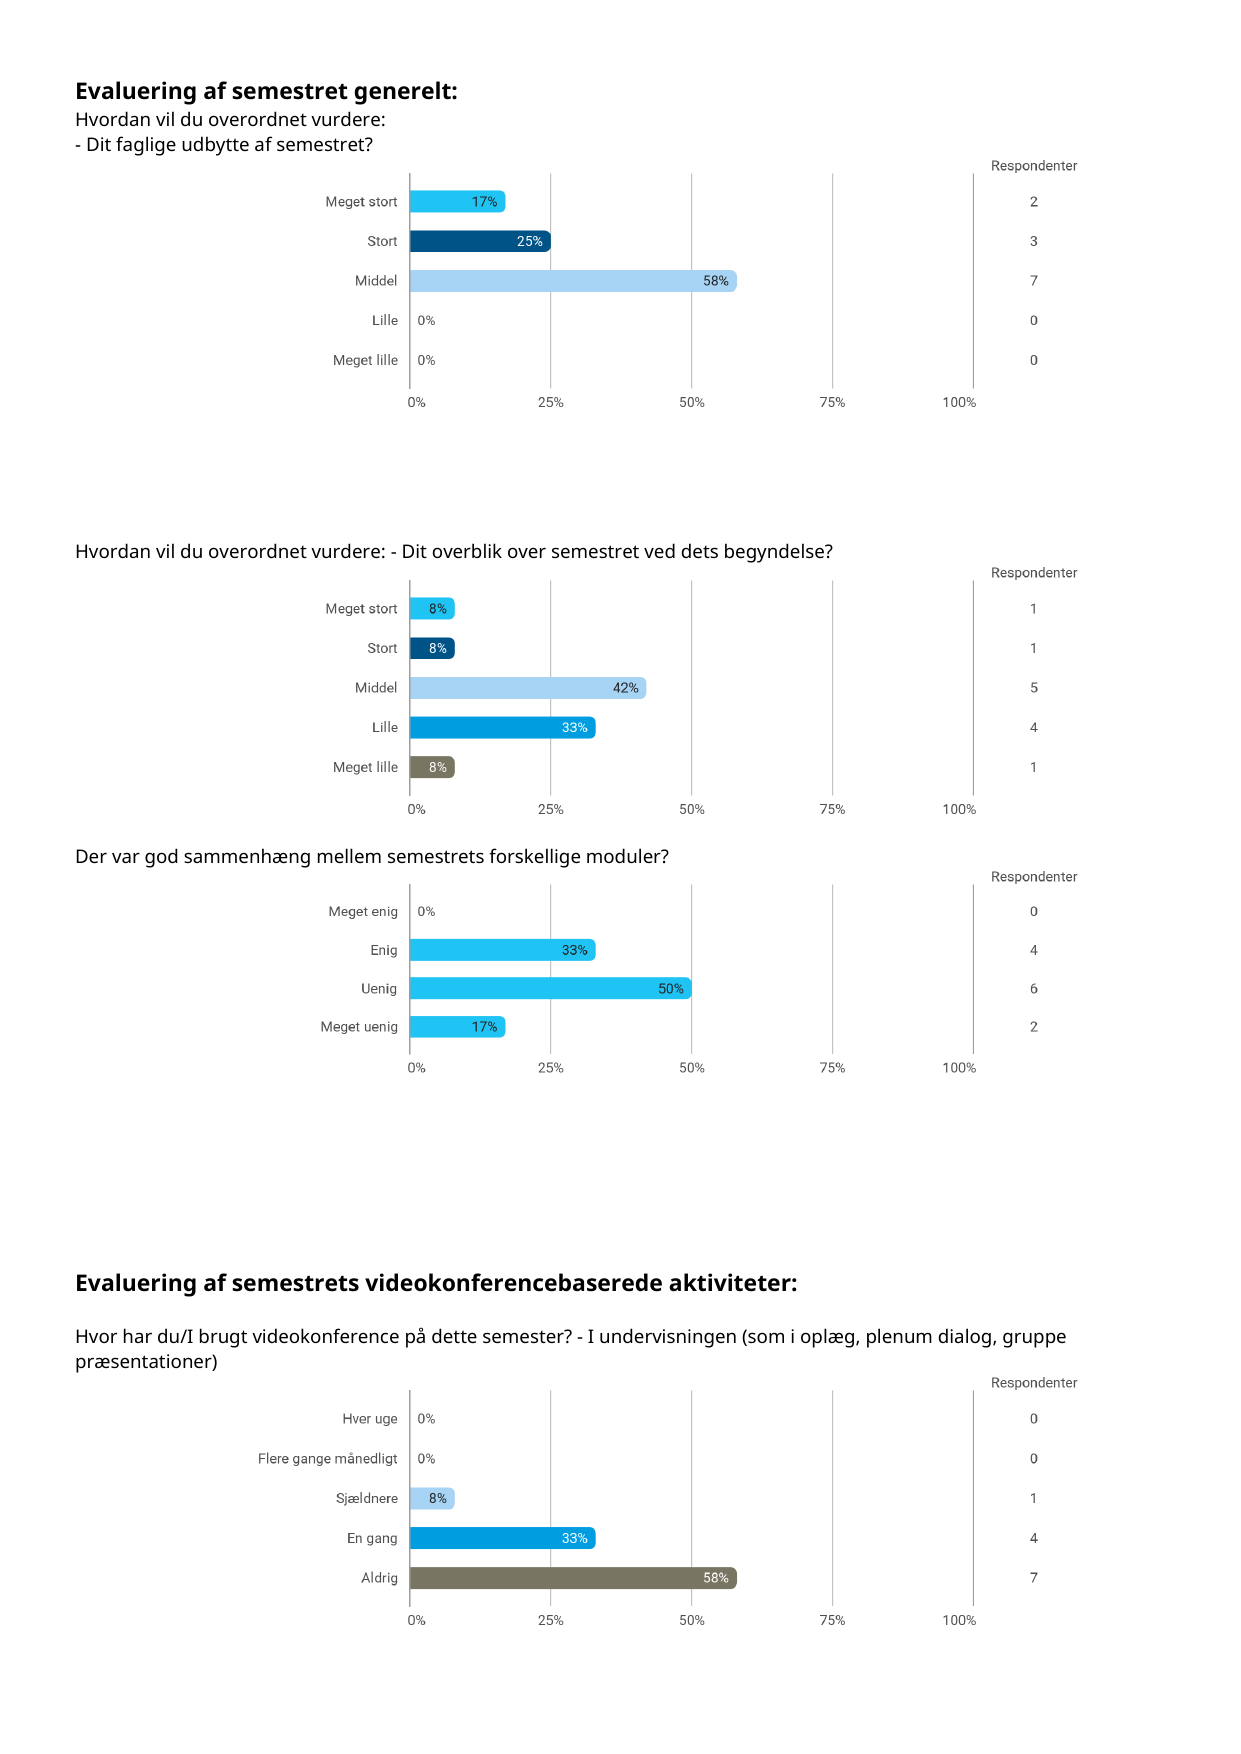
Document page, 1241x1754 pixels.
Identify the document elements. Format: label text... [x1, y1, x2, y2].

text Hvordan vil du overordnet vurdere: [75, 106, 1165, 132]
text - Dit faglige udbytte af semestret? [75, 132, 1165, 157]
text Hvor har du/I brugt videokonference på dette semester? - I undervisningen (som i oplæg, plenum dialog, gruppe præsentationer) [75, 1323, 1165, 1374]
picture [75, 1374, 1085, 1629]
picture [75, 868, 1085, 1077]
picture [75, 157, 1085, 411]
text Der var god sammenhæng mellem semestrets forskellige moduler? [75, 843, 1165, 869]
text Evaluering af semestret generelt: [75, 75, 1165, 106]
text Hvordan vil du overordnet vurdere: - Dit overblik over semestret ved dets begyndelse? [75, 539, 1165, 564]
picture [75, 564, 1085, 818]
text Evaluering af semestrets videokonferencebaserede aktiviteter: [75, 1267, 1165, 1298]
